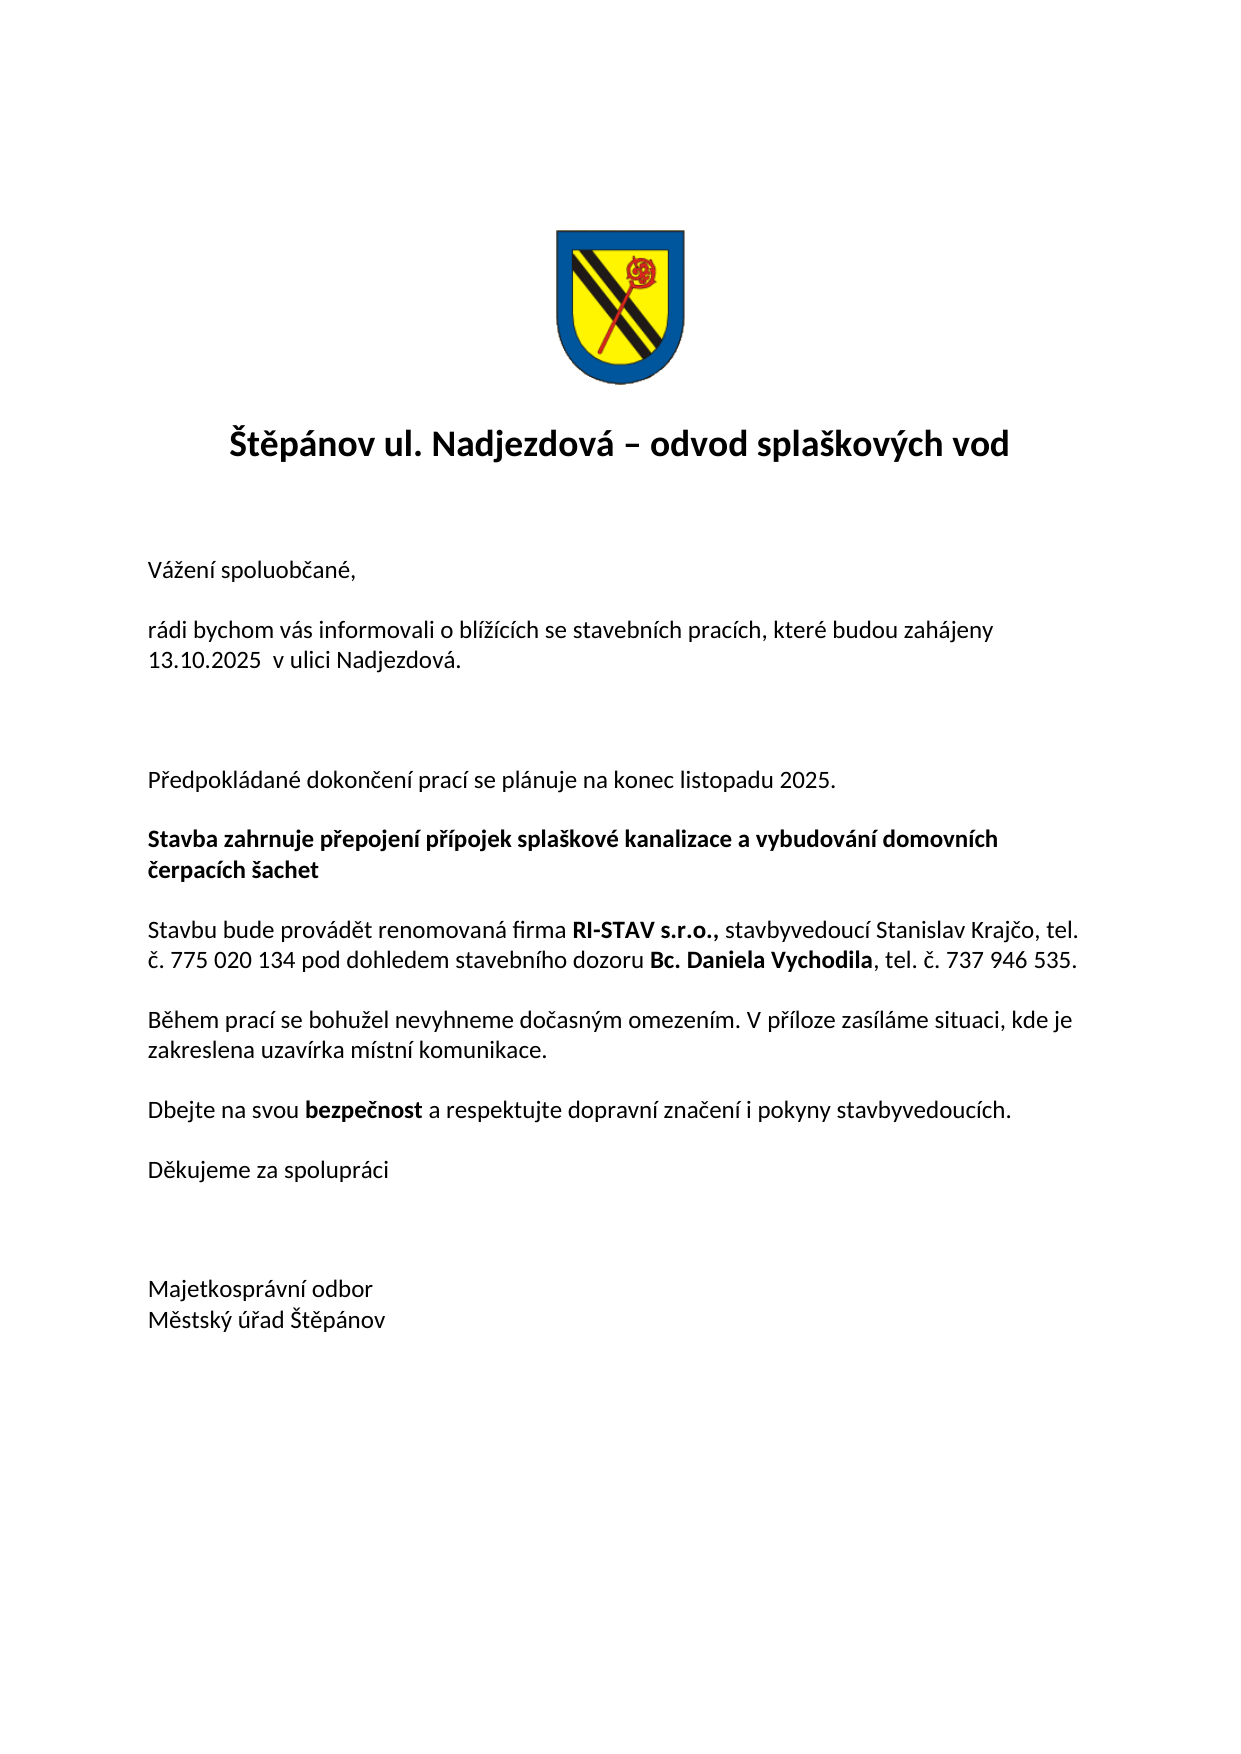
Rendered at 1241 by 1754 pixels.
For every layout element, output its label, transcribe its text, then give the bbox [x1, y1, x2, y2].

text Děkujeme za spolupráci [148, 1154, 1093, 1184]
text Stavba zahrnuje přepojení přípojek splaškové kanalizace a vybudování domovních čerpacích šachet [148, 823, 1093, 884]
text Městský úřad Štěpánov [148, 1304, 1093, 1334]
picture [555, 230, 686, 385]
text Majetkosprávní odbor [148, 1273, 1093, 1304]
text Předpokládané dokončení prací se plánuje na konec listopadu 2025. [148, 764, 1093, 794]
text Dbejte na svou bezpečnost a respektujte dopravní značení i pokyny stavbyvedoucích. [148, 1094, 1093, 1125]
text Stavbu bude provádět renomovaná firma RI-STAV s.r.o., stavbyvedoucí Stanislav Krajčo, tel. č. 775 020 134 pod dohledem stavebního dozoru Bc. Daniela Vychodila, tel. č. 737 946 535. [148, 914, 1093, 975]
text rádi bychom vás informovali o blížících se stavebních pracích, které budou zahájeny 13.10.2025 v ulici Nadjezdová. [148, 614, 1093, 675]
text Štěpánov ul. Nadjezdová – odvod splaškových vod [148, 419, 1093, 465]
text Vážení spoluobčané, [148, 554, 1093, 585]
text Během prací se bohužel nevyhneme dočasným omezením. V příloze zasíláme situaci, kde je zakreslena uzavírka místní komunikace. [148, 1004, 1093, 1065]
